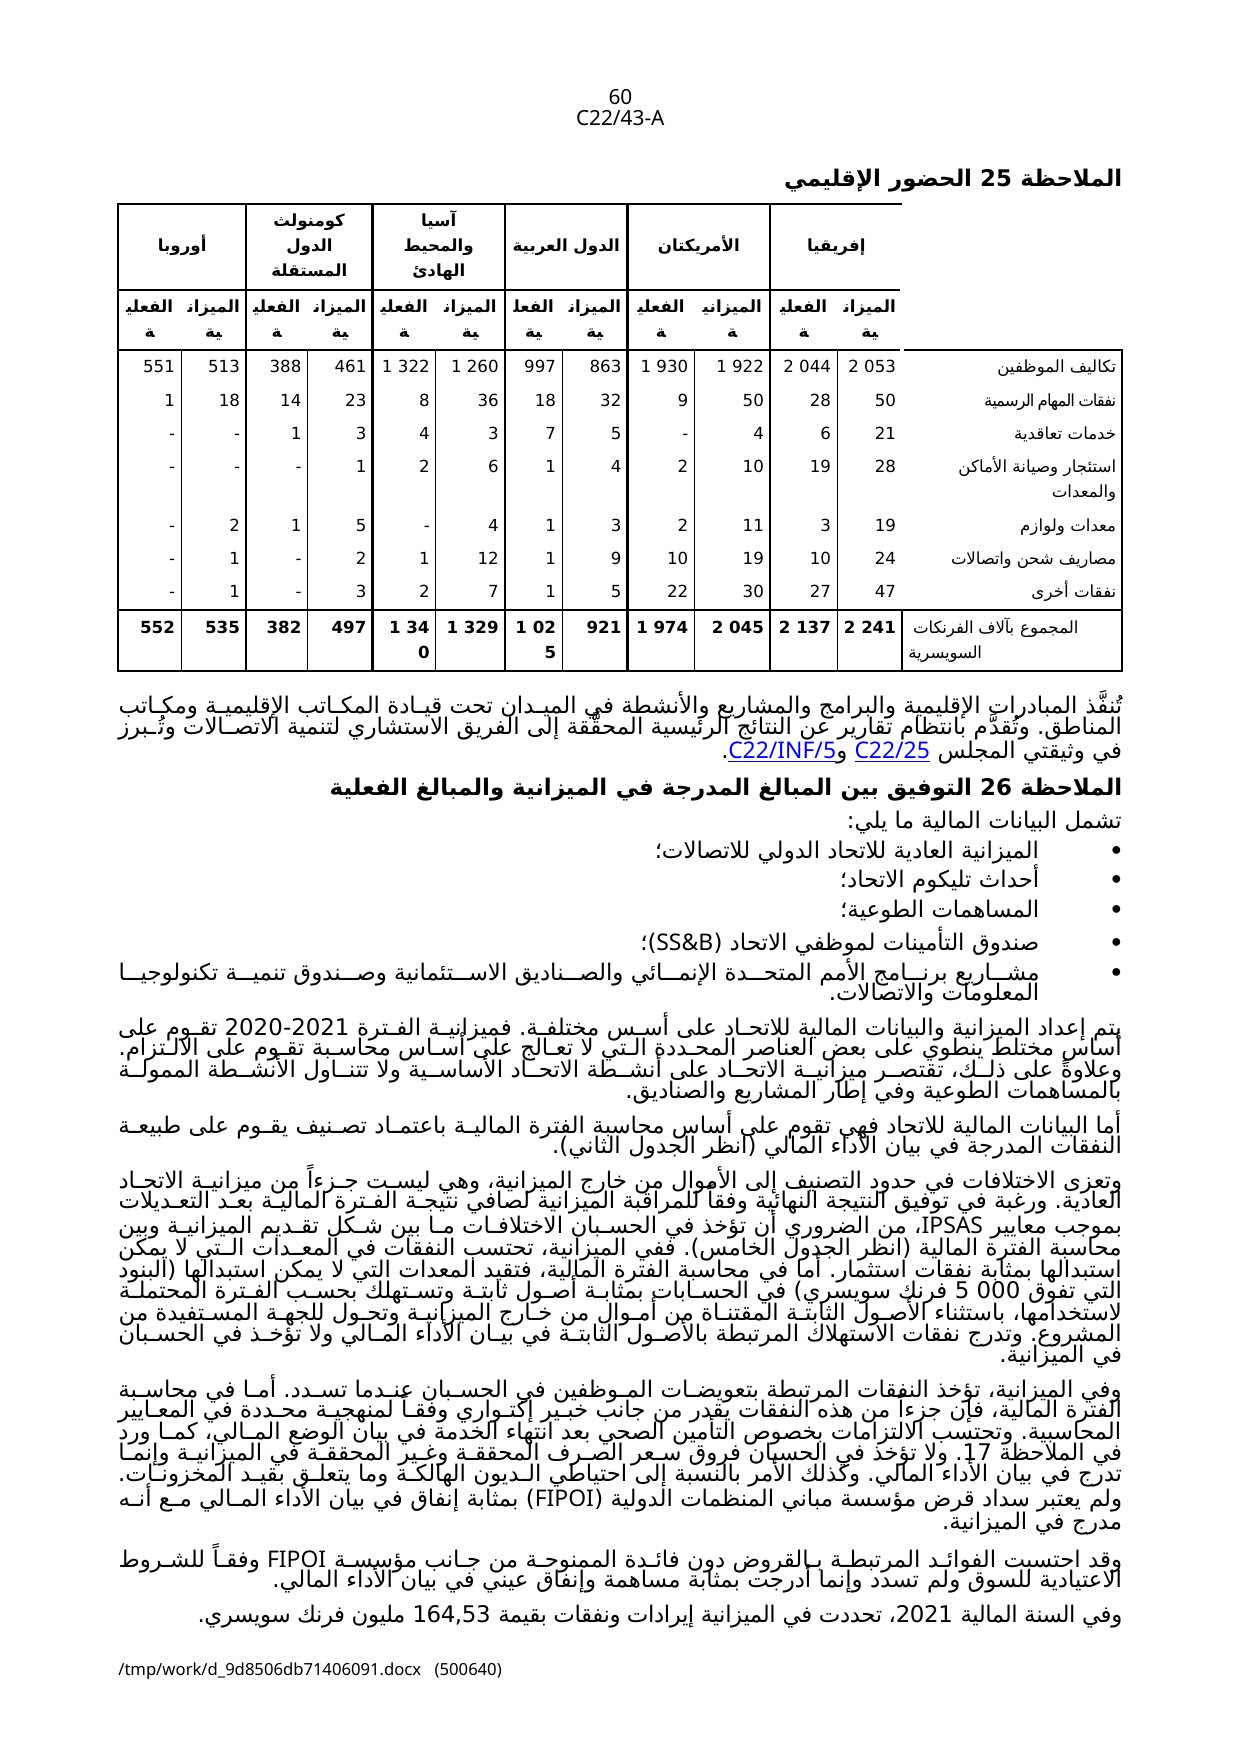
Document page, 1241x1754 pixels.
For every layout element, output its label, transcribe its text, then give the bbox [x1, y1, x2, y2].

text صندوق التأمينات لموظفي الاتحاد (SS&B)؛ [118, 930, 1122, 955]
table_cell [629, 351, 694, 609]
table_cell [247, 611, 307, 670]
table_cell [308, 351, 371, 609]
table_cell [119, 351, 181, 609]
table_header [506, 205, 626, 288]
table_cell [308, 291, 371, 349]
text وقد احتسبت الفوائد المرتبطة بالقروض دون فائدة الممنوحة من جانب مؤسسة FIPOI وفقاً للشروط الاعتيادية للسوق ولم تسدد وإنما أدرجت بمثابة مساهمة وإنفاق عيني في بيان الأداء المالي. [118, 1547, 1122, 1593]
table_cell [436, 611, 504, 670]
text يتم إعداد الميزانية والبيانات المالية للاتحاد على أسس مختلفة. فميزانية الفترة 2021-2020 تقوم على أساس مختلط ينطوي على بعض العناصر المحددة التي لا تعالج على أساس محاسبة تقوم على الالتزام. وعلاوةً على ذلك، تقتصر ميزانية الاتحاد على أنشطة الاتحاد الأساسية ولا تتناول الأنشطة الممولة بالمساهمات الطوعية وفي إطار المشاريع والصناديق. [118, 1018, 1122, 1104]
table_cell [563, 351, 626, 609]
text وفي السنة المالية 2021، تحددت في الميزانية إيرادات ونفقات بقيمة 164,53 مليون فرنك سويسري. [736, 1606, 1122, 1627]
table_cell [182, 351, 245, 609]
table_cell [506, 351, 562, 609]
text وتعزى الاختلافات في حدود التصنيف إلى الأموال من خارج الميزانية، وهي ليست جزءاً من ميزانية الاتحاد العادية. ورغبة في توفيق النتيجة النهائية وفقاً للمراقبة الميزانية لصافي نتيجة الفترة المالية بعد التعديلات بموجب معايير IPSAS، من الضروري أن تؤخذ في الحسبان الاختلافات ما بين شكل تقديم الميزانية وبين محاسبة الفترة المالية (انظر الجدول الخامس). ففي الميزانية، تحتسب النفقات في المعدات التي لا يمكن استبدالها بمثابة نفقات استثمار. أما في محاسبة الفترة المالية، فتقيد المعدات التي لا يمكن استبدالها (البنود التي تفوق 5 000 فرنك سويسري) في الحسابات بمثابة أصول ثابتة وتستهلك بحسب الفترة المحتملة لاستخدامها، باستثناء الأصول الثابتة المقتناة من أموال من خارج الميزانية وتحول للجهة المستفيدة من المشروع. وتدرج نفقات الاستهلاك المرتبطة بالأصول الثابتة في بيان الأداء المالي ولا تؤخذ في الحسبان في الميزانية. [118, 1171, 1122, 1368]
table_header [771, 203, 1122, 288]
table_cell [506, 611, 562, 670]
text المساهمات الطوعية؛ [886, 900, 1122, 922]
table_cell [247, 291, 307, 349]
text وفي السنة المالية 2021، تحددت في الميزانية إيرادات ونفقات بقيمة 164,53 مليون فرنك سويسري. [118, 1606, 389, 1627]
text أما البيانات المالية للاتحاد فهي تقوم على أساس محاسبة الفترة المالية باعتماد تصنيف يقوم على طبيعة النفقات المدرجة في بيان الأداء المالي (انظر الجدول الثاني). [118, 1116, 1122, 1159]
subtitle الملاحظة 25 الحضور الإقليمي [911, 169, 1122, 191]
text المساهمات الطوعية؛ [118, 900, 895, 922]
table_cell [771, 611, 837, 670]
text الميزانية العادية للاتحاد الدولي للاتصالات؛ [118, 841, 1028, 862]
text أحداث تليكوم الاتحاد؛ [118, 871, 944, 892]
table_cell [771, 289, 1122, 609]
text تُنفَّذ المبادرات الإقليمية والبرامج والمشاريع والأنشطة في الميدان تحت قيادة المكاتب الإقليمية ومكاتب المناطق. وتُقدَّم بانتظام تقارير عن النتائج الرئيسية المحقَّقة إلى الفريق الاستشاري لتنمية الاتصالات وتُبرز في وثيقتي المجلس C22/25 وC22/INF/5. [118, 697, 1122, 765]
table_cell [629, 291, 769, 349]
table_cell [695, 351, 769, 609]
text أحداث تليكوم الاتحاد؛ [932, 871, 1122, 892]
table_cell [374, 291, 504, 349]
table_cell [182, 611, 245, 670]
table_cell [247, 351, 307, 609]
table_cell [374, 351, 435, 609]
text وفي السنة المالية 2021، تحددت في الميزانية إيرادات ونفقات بقيمة 164,53 مليون فرنك سويسري. [374, 1606, 765, 1627]
text تشمل البيانات المالية ما يلي: [118, 812, 1122, 833]
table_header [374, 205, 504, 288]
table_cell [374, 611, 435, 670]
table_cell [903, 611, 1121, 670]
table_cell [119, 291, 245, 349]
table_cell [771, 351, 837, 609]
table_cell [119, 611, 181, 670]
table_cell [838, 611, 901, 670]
text مشاريع برنامج الأمم المتحدة الإنمائي والصناديق الاستئمانية وصندوق تنمية تكنولوجيا المعلومات والاتصالات. [118, 963, 1122, 1006]
text الميزانية العادية للاتحاد الدولي للاتصالات؛ [999, 841, 1122, 862]
subtitle الملاحظة 26 التوفيق بين المبالغ المدرجة في الميزانية والمبالغ الفعلية [118, 778, 434, 799]
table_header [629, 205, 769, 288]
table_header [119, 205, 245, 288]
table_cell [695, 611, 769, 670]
text وفي الميزانية، تؤخذ النفقات المرتبطة بتعويضات الموظفين في الحسبان عندما تسدد. أما في محاسبة الفترة المالية، فإن جزءاً من هذه النفقات يقدر من جانب خبير إكتواري وفقاً لمنهجية محددة في المعايير المحاسبية. وتحتسب الالتزامات بخصوص التأمين الصحي بعد انتهاء الخدمة في بيان الوضع المالي، كما ورد في الملاحظة 17. ولا تؤخذ في الحسبان فروق سعر الصرف المحققة وغير المحققة في الميزانية وإنما تدرج في بيان الأداء المالي. وكذلك الأمر بالنسبة إلى احتياطي الديون الهالكة وما يتعلق بقيد المخزونات. ولم يعتبر سداد قرض مؤسسة مباني المنظمات الدولية (FIPOI) بمثابة إنفاق في بيان الأداء المالي مع أنه مدرج في الميزانية. [118, 1381, 1122, 1534]
subtitle الملاحظة 26 التوفيق بين المبالغ المدرجة في الميزانية والمبالغ الفعلية [560, 778, 777, 799]
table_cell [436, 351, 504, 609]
subtitle الملاحظة 25 الحضور الإقليمي [118, 169, 958, 191]
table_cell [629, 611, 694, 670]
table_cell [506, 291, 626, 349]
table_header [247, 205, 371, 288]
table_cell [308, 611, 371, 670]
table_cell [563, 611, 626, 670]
